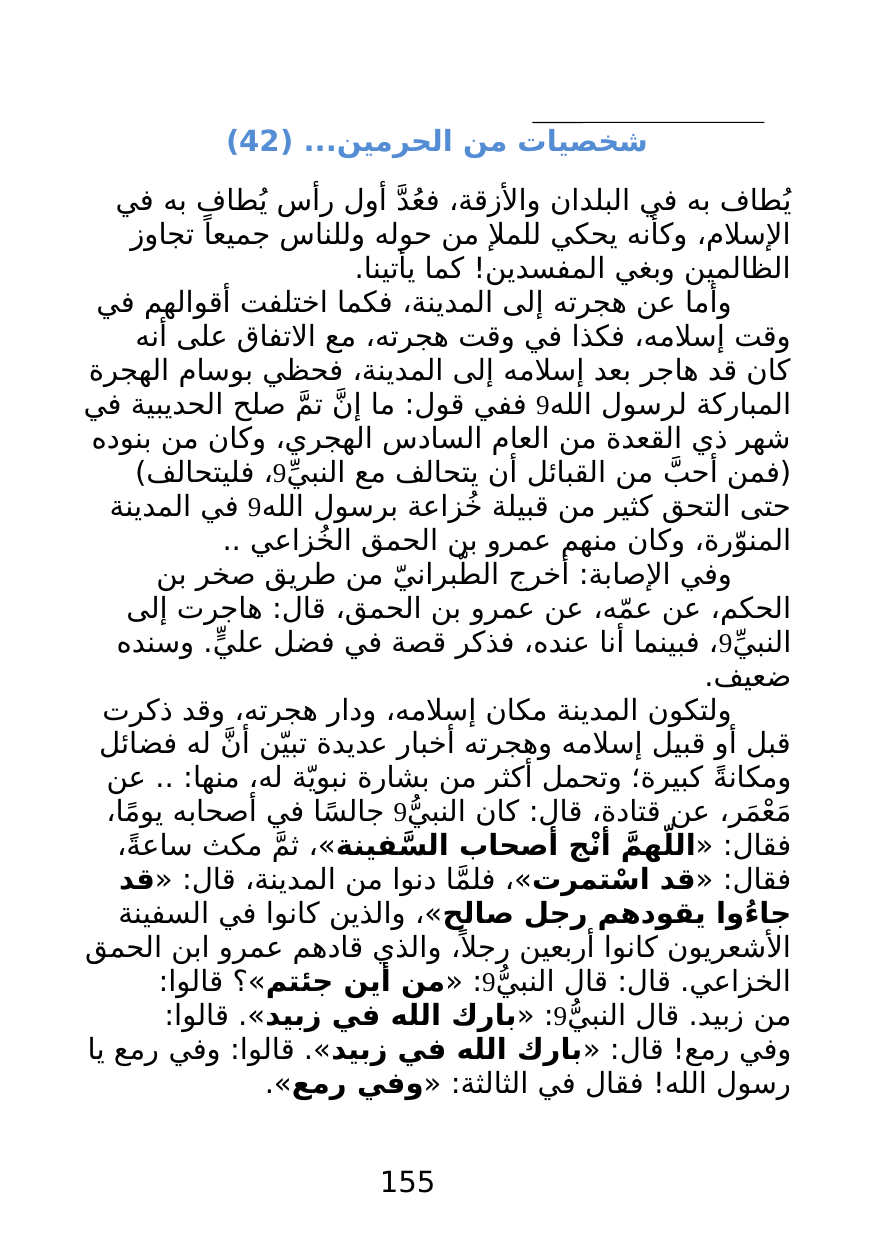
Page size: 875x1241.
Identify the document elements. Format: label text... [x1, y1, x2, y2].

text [83, 183, 791, 285]
text وأما عن هجرته إلى المدينة، فكما اختلفت أقوالهم في وقت إسلامه، فكذا في وقت هجرته، مع الاتفاق على أنه كان قد هاجر بعد إسلامه إلى المدينة، فحظي بوسام الهجرة المباركة لرسول الله ففي قول: ما إنَّ تمَّ صلح الحديبية في شهر ذي القعدة من العام السادس الهجري، وكان من بنوده (فمن أحبَّ من القبائل أن يتحالف مع النبيِّ، فليتحالف) حتى التحق كثير من قبيلة خُزاعة برسول الله في المدينة المنوّرة، وكان منهم عمرو بن الحمق الخُزاعي .. [83, 285, 791, 557]
text ولتكون المدينة مكان إسلامه، ودار هجرته، وقد ذكرت قبل أو قبيل إسلامه وهجرته أخبار عديدة تبيّن أنَّ له فضائل ومكانةً كبيرة؛ وتحمل أكثر من بشارة نبويّة له، منها: .. عن مَعْمَر، عن قتادة، قال: كان النبيُّ جالسًا في أصحابه يومًا، فقال: «اللّهمَّ أنْج أصحاب السَّفينة»، ثمَّ مكث ساعةً، فقال: «قد اسْتمرت»، فلمَّا دنوا من المدينة، قال: «قد جاءُوا يقودهم رجل صالح»، والذين كانوا في السفينة الأشعريون كانوا أربعين رجلاً، والذي قادهم عمرو ابن الحمق الخزاعي. قال: قال النبيُّ: «من أين جئتم»؟ قالوا: من زبيد. قال النبيُّ: «بارك الله في زبيد». قالوا: وفي رمع! قال: «بارك الله في زبيد». قالوا: وفي رمع يا رسول الله! فقال في الثالثة: «وفي رمع». [83, 693, 791, 1100]
text وفي الإصابة: أخرج الطّبرانيّ من طريق صخر بن الحكم، عن عمّه، عن عمرو بن الحمق، قال: هاجرت إلى النبيِّ، فبينما أنا عنده، فذكر قصة في فضل عليٍّ. وسنده ضعيف. [83, 557, 791, 693]
